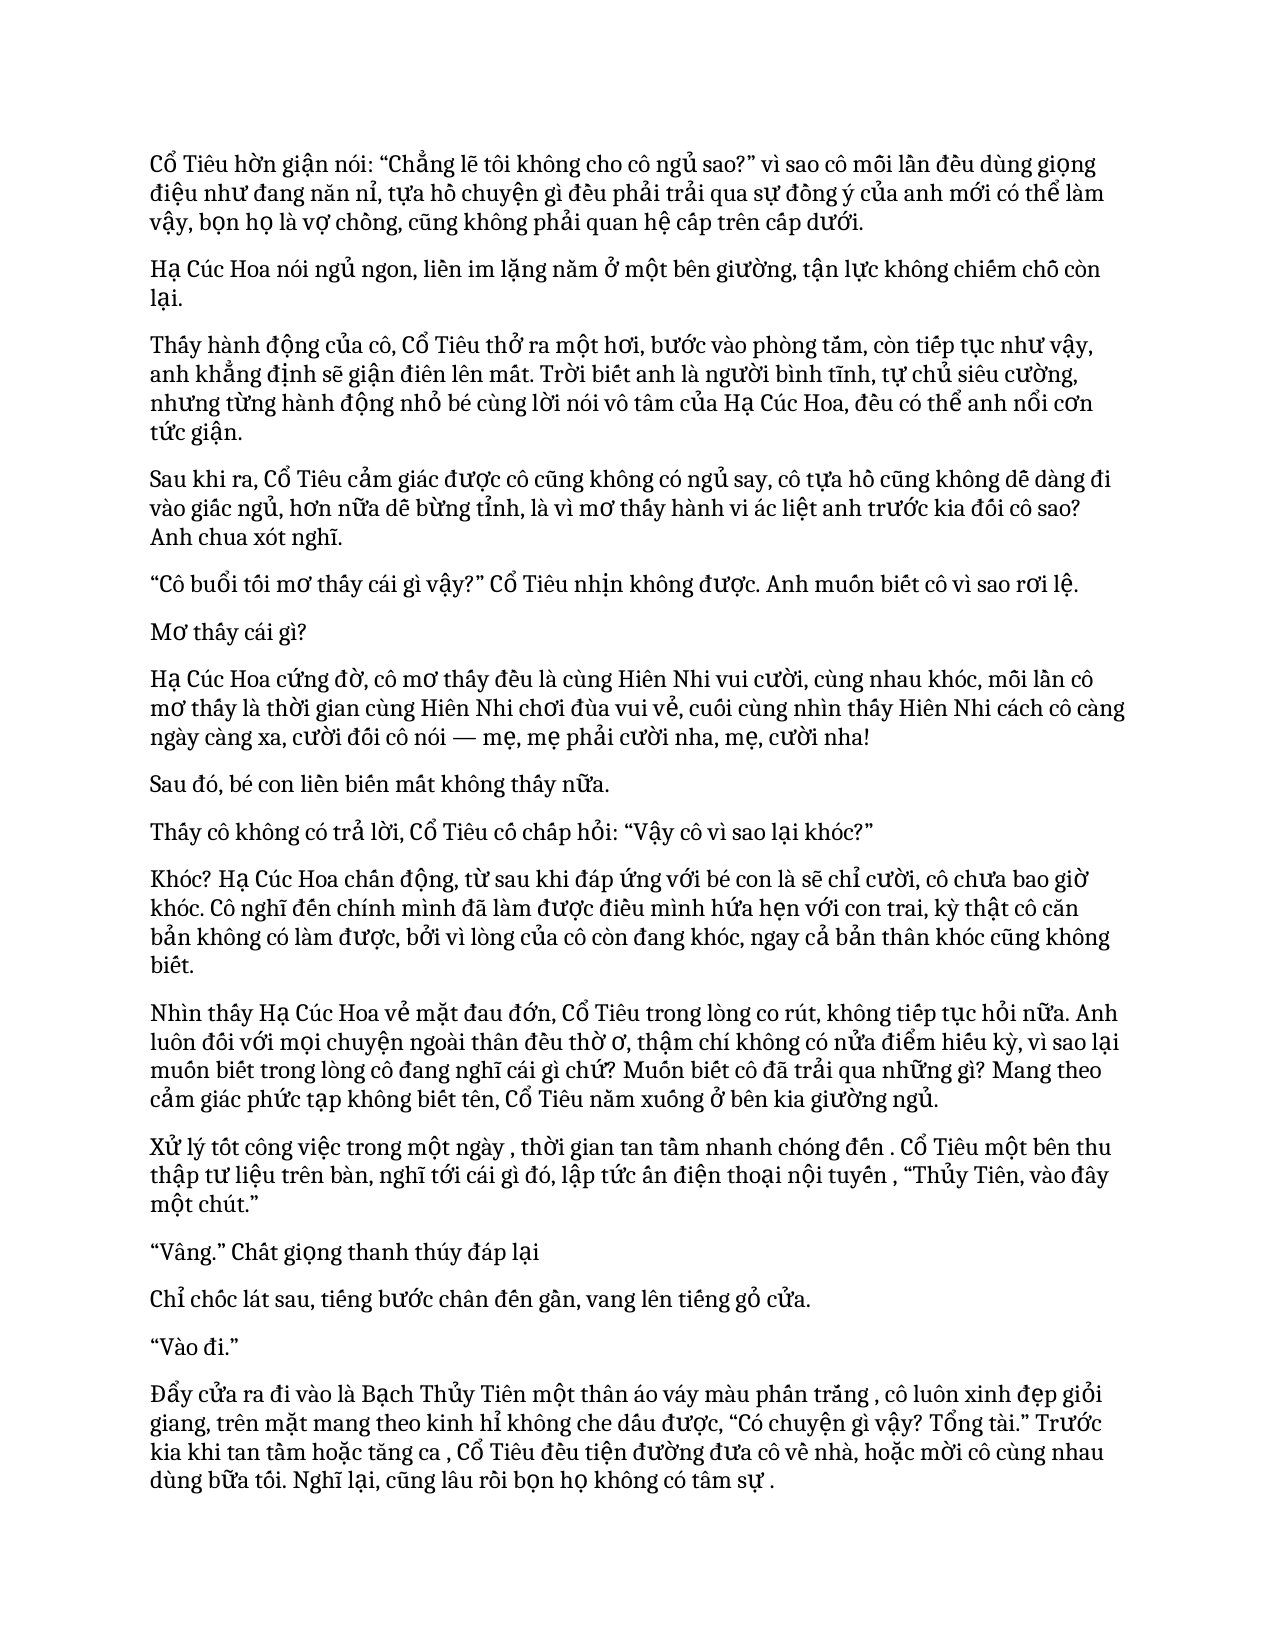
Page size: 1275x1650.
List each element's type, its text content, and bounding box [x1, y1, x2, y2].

text Hạ Cúc Hoa nói ngủ ngon, liền im lặng nằm ở một bên giường, tận lực không chiếm chỗ còn lại. [150, 255, 1125, 312]
text “Vào đi.” [150, 1332, 1125, 1361]
text Mơ thấy cái gì? [150, 617, 1125, 646]
text Cổ Tiêu hờn giận nói: “Chẳng lẽ tôi không cho cô ngủ sao?” vì sao cô mỗi lần đều dùng giọng điệu như đang năn nỉ, tựa hồ chuyện gì đều phải trải qua sự đồng ý của anh mới có thể làm vậy, bọn họ là vợ chồng, cũng không phải quan hệ cấp trên cấp dưới. [150, 150, 1125, 236]
text Xử lý tốt công việc trong một ngày , thời gian tan tầm nhanh chóng đến . Cổ Tiêu một bên thu thập tư liệu trên bàn, nghĩ tới cái gì đó, lập tức ấn điện thoại nội tuyến , “Thủy Tiên, vào đây một chút.” [150, 1132, 1125, 1219]
text “Vâng.” Chất giọng thanh thúy đáp lại [150, 1237, 1125, 1266]
text Thấy cô không có trả lời, Cổ Tiêu cố chấp hỏi: “Vậy cô vì sao lại khóc?” [150, 817, 1125, 846]
text Đẩy cửa ra đi vào là Bạch Thủy Tiên một thân áo váy màu phấn trắng , cô luôn xinh đẹp giỏi giang, trên mặt mang theo kinh hỉ không che dấu được, “Có chuyện gì vậy? Tổng tài.” Trước kia khi tan tầm hoặc tăng ca , Cổ Tiêu đều tiện đường đưa cô về nhà, hoặc mời cô cùng nhau dùng bữa tối. Nghĩ lại, cũng lâu rồi bọn họ không có tâm sự . [150, 1380, 1125, 1495]
text Nhìn thấy Hạ Cúc Hoa vẻ mặt đau đớn, Cổ Tiêu trong lòng co rút, không tiếp tục hỏi nữa. Anh luôn đối với mọi chuyện ngoài thân đều thờ ơ, thậm chí không có nửa điểm hiếu kỳ, vì sao lại muốn biết trong lòng cô đang nghĩ cái gì chứ? Muốn biết cô đã trải qua những gì? Mang theo cảm giác phức tạp không biết tên, Cổ Tiêu nằm xuống ở bên kia giường ngủ. [150, 999, 1125, 1114]
text Thấy hành động của cô, Cổ Tiêu thở ra một hơi, bước vào phòng tắm, còn tiếp tục như vậy, anh khẳng định sẽ giận điên lên mất. Trời biết anh là người bình tĩnh, tự chủ siêu cường, nhưng từng hành động nhỏ bé cùng lời nói vô tâm của Hạ Cúc Hoa, đều có thể anh nổi cơn tức giận. [150, 331, 1125, 446]
text Sau khi ra, Cổ Tiêu cảm giác được cô cũng không có ngủ say, cô tựa hồ cũng không dễ dàng đi vào giấc ngủ, hơn nữa dễ bừng tỉnh, là vì mơ thấy hành vi ác liệt anh trước kia đối cô sao? Anh chua xót nghĩ. [150, 465, 1125, 551]
text Khóc? Hạ Cúc Hoa chấn động, từ sau khi đáp ứng với bé con là sẽ chỉ cười, cô chưa bao giờ khóc. Cô nghĩ đến chính mình đã làm được điều mình hứa hẹn với con trai, kỳ thật cô căn bản không có làm được, bởi vì lòng của cô còn đang khóc, ngay cả bản thân khóc cũng không biết. [150, 865, 1125, 980]
text “Cô buổi tối mơ thấy cái gì vậy?” Cổ Tiêu nhịn không được. Anh muốn biết cô vì sao rơi lệ. [150, 570, 1125, 599]
text Sau đó, bé con liền biến mất không thấy nữa. [150, 770, 1125, 799]
text Hạ Cúc Hoa cứng đờ, cô mơ thấy đều là cùng Hiên Nhi vui cười, cùng nhau khóc, mỗi lần cô mơ thấy là thời gian cùng Hiên Nhi chơi đùa vui vẻ, cuối cùng nhìn thấy Hiên Nhi cách cô càng ngày càng xa, cười đối cô nói — mẹ, mẹ phải cười nha, mẹ, cười nha! [150, 665, 1125, 751]
text Chỉ chốc lát sau, tiếng bước chân đến gần, vang lên tiếng gỏ cửa. [150, 1285, 1125, 1314]
